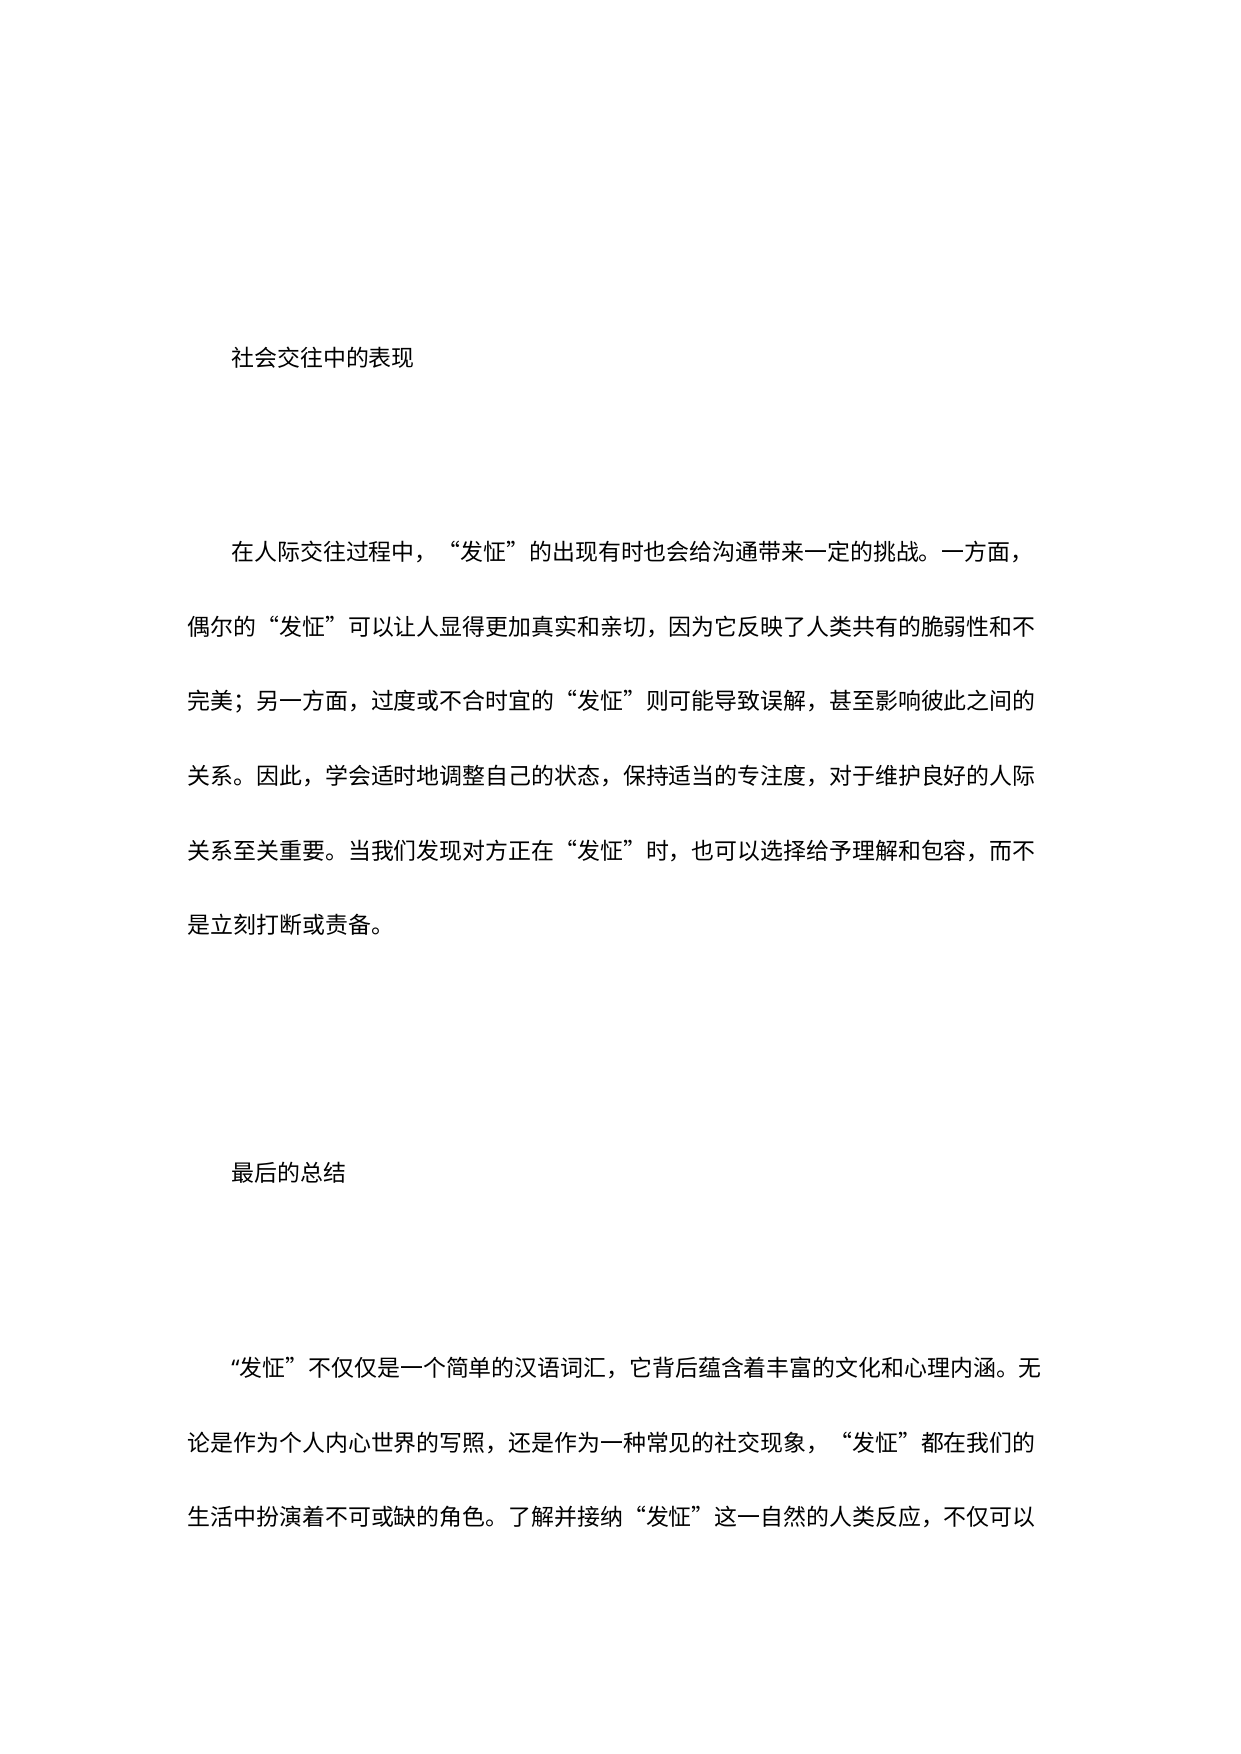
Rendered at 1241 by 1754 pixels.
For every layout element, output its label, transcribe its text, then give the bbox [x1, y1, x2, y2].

text 最后的总结 [187, 1139, 1053, 1204]
text 在人际交往过程中，“发怔”的出现有时也会给沟通带来一定的挑战。一方面，偶尔的“发怔”可以让人显得更加真实和亲切，因为它反映了人类共有的脆弱性和不完美；另一方面，过度或不合时宜的“发怔”则可能导致误解，甚至影响彼此之间的关系。因此，学会适时地调整自己的状态，保持适当的专注度，对于维护良好的人际关系至关重要。当我们发现对方正在“发怔”时，也可以选择给予理解和包容，而不是立刻打断或责备。 [187, 518, 1053, 956]
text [187, 1334, 1053, 1548]
text 社会交往中的表现 [187, 323, 1053, 388]
